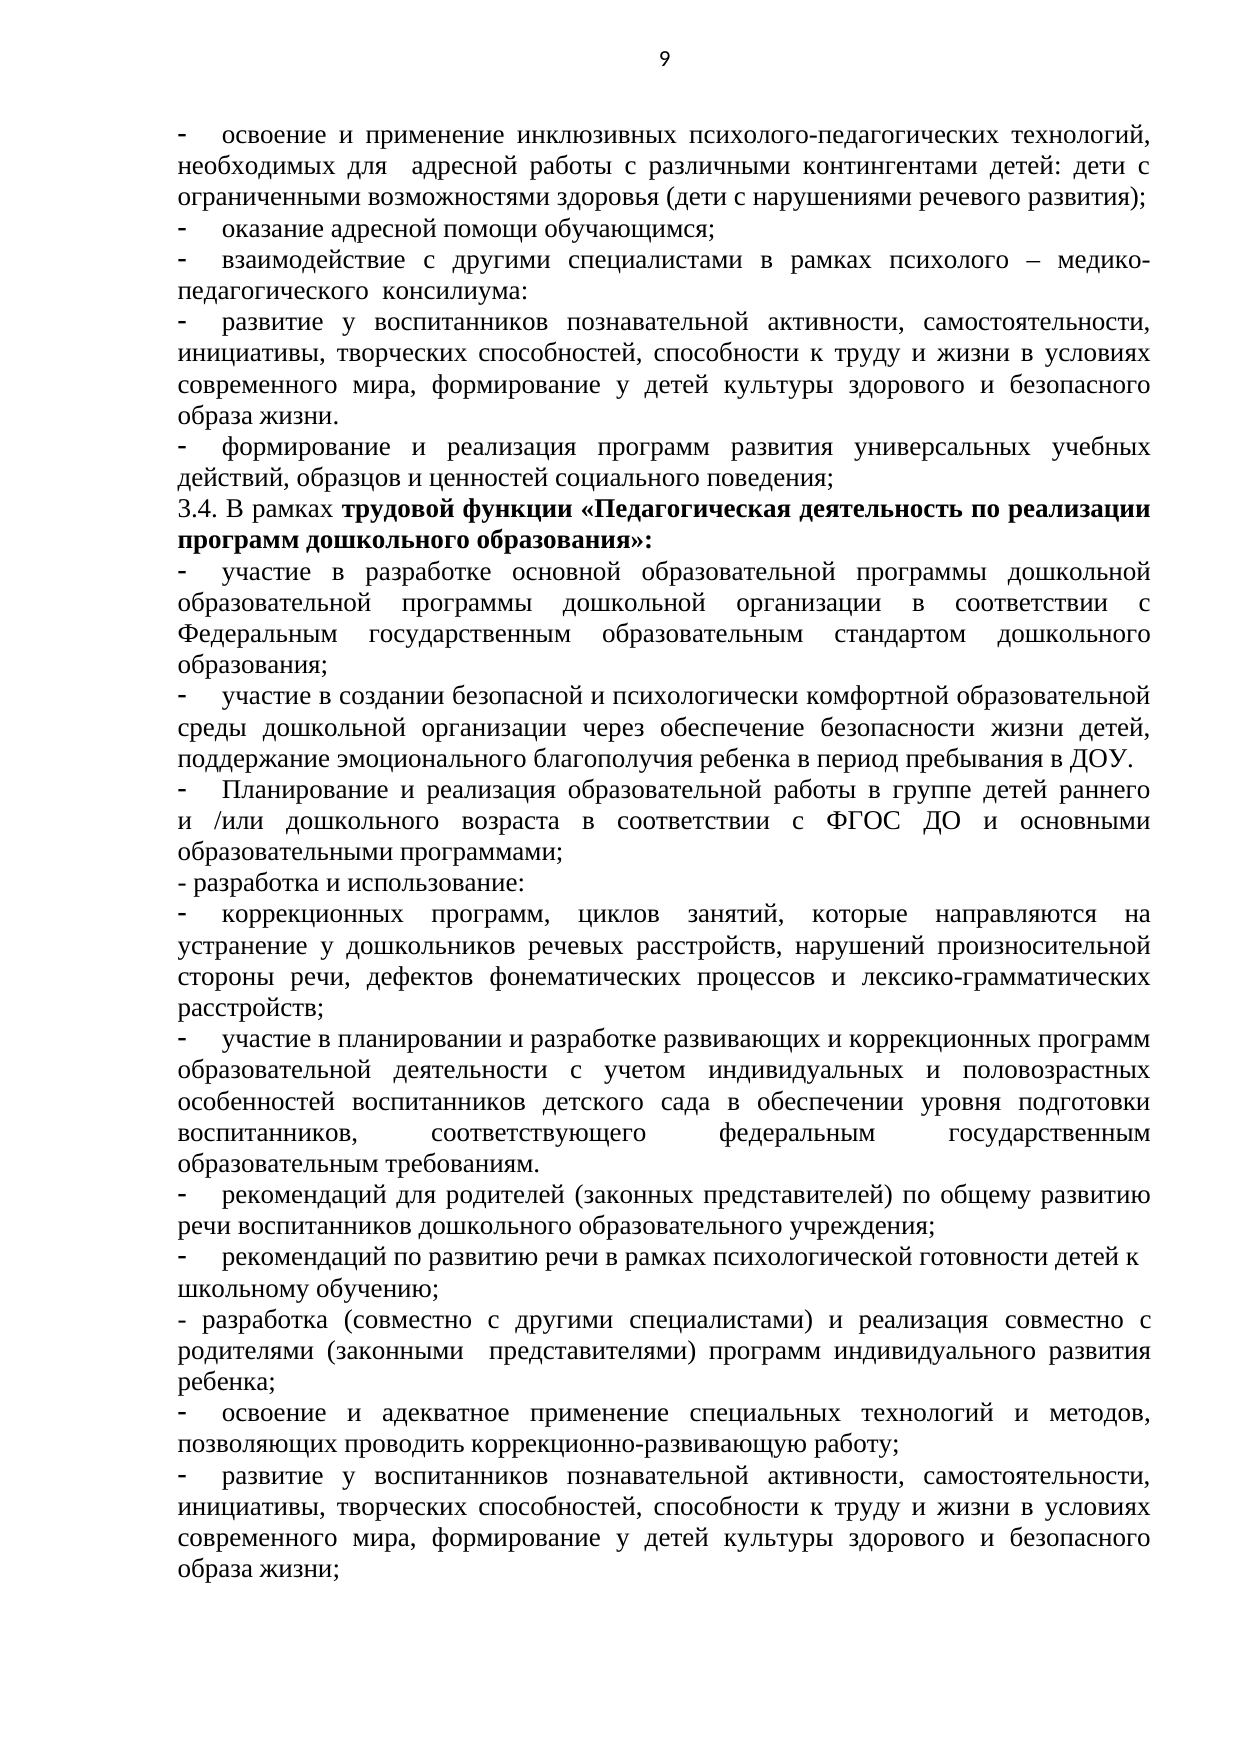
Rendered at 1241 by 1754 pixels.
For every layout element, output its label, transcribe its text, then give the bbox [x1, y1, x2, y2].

list взаимодействие с другими специалистами в рамках психолого – медико- педагогического консилиума: [177, 243, 1152, 305]
list рекомендаций по развитию речи в рамках психологической готовности детей к школьному обучению; [177, 1241, 1152, 1303]
text - разработка и использование: [177, 866, 1152, 898]
list развитие у воспитанников познавательной активности, самостоятельности, инициативы, творческих способностей, способности к труду и жизни в условиях современного мира, формирование у детей культуры здорового и безопасного образа жизни; [177, 1459, 1152, 1583]
list развитие у воспитанников познавательной активности, самостоятельности, инициативы, творческих способностей, способности к труду и жизни в условиях современного мира, формирование у детей культуры здорового и безопасного образа жизни. [177, 305, 1152, 430]
text - разработка (совместно с другими специалистами) и реализация совместно с родителями (законными представителями) программ индивидуального развития ребенка; [177, 1303, 1152, 1396]
list участие в разработке основной образовательной программы дошкольной образовательной программы дошкольной организации в соответствии с Федеральным государственным образовательным стандартом дошкольного образования; [177, 555, 1152, 679]
list освоение и применение инклюзивных психолого-педагогических технологий, необходимых для адресной работы с различными контингентами детей: дети с ограниченными возможностями здоровья (дети с нарушениями речевого развития); [177, 118, 1152, 212]
list рекомендаций для родителей (законных представителей) по общему развитию речи воспитанников дошкольного образовательного учреждения; [177, 1178, 1152, 1241]
list Планирование и реализация образовательной работы в группе детей раннего и /или дошкольного возраста в соответствии с ФГОС ДО и основными образовательными программами; [177, 773, 1152, 866]
list оказание адресной помощи обучающимся; [177, 212, 1152, 243]
text 3.4. В рамках трудовой функции «Педагогическая деятельность по реализации программ дошкольного образования»: [177, 492, 1152, 555]
list освоение и адекватное применение специальных технологий и методов, позволяющих проводить коррекционно-развивающую работу; [177, 1396, 1152, 1459]
list формирование и реализация программ развития универсальных учебных действий, образцов и ценностей социального поведения; [177, 430, 1152, 492]
list участие в создании безопасной и психологически комфортной образовательной среды дошкольной организации через обеспечение безопасности жизни детей, поддержание эмоционального благополучия ребенка в период пребывания в ДОУ. [177, 679, 1152, 773]
list участие в планировании и разработке развивающих и коррекционных программ образовательной деятельности с учетом индивидуальных и половозрастных особенностей воспитанников детского сада в обеспечении уровня подготовки воспитанников, соответствующего федеральным государственным образовательным требованиям. [177, 1022, 1152, 1178]
list коррекционных программ, циклов занятий, которые направляются на устранение у дошкольников речевых расстройств, нарушений произносительной стороны речи, дефектов фонематических процессов и лексико-грамматических расстройств; [177, 898, 1152, 1022]
